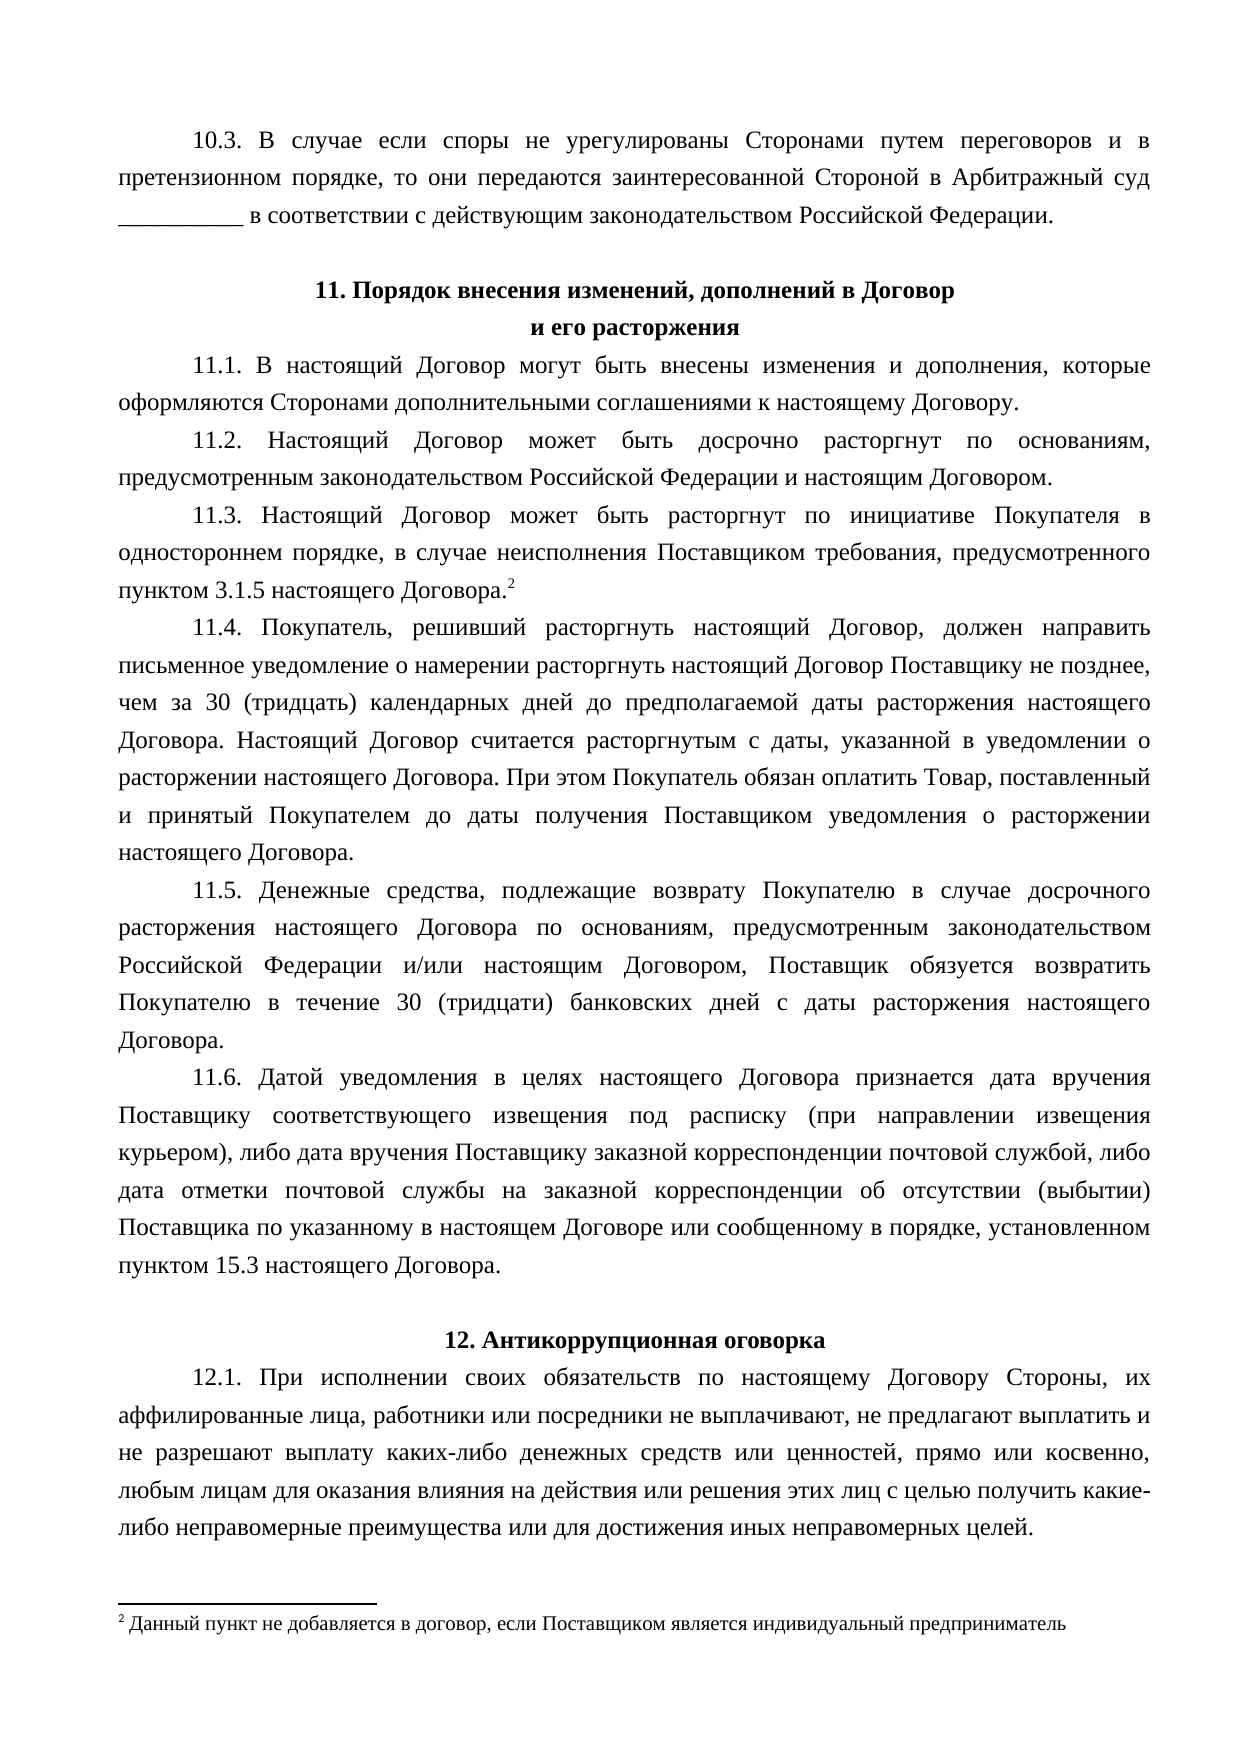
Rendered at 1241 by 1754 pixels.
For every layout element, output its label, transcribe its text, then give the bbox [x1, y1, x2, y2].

text и его расторжения [118, 306, 1152, 343]
text 11.3. Настоящий Договор может быть расторгнут по инициативе Покупателя в одностороннем порядке, в случае неисполнения Поставщиком требования, предусмотренного пунктом 3.1.5 настоящего Договора. [118, 493, 1152, 606]
text 12.1. При исполнении своих обязательств по настоящему Договору Стороны, их аффилированные лица, работники или посредники не выплачивают, не предлагают выплатить и не разрешают выплату каких-либо денежных средств или ценностей, прямо или косвенно, любым лицам для оказания влияния на действия или решения этих лиц с целью получить какие-либо неправомерные преимущества или для достижения иных неправомерных целей. [118, 1356, 1152, 1543]
text 11.5. Денежные средства, подлежащие возврату Покупателю в случае досрочного расторжения настоящего Договора по основаниям, предусмотренным законодательством Российской Федерации и/или настоящим Договором, Поставщик обязуется возвратить Покупателю в течение 30 (тридцати) банковских дней с даты расторжения настоящего Договора. [118, 868, 1152, 1056]
text 12. Антикоррупционная оговорка [118, 1318, 1152, 1356]
text 11.6. Датой уведомления в целях настоящего Договора признается дата вручения Поставщику соответствующего извещения под расписку (при направлении извещения курьером), либо дата вручения Поставщику заказной корреспонденции почтовой службой, либо дата отметки почтовой службы на заказной корреспонденции об отсутствии (выбытии) Поставщика по указанному в настоящем Договоре или сообщенному в порядке, установленном пунктом 15.3 настоящего Договора. [118, 1056, 1152, 1281]
text 11. Порядок внесения изменений, дополнений в Договор [118, 268, 1152, 306]
text 11.1. В настоящий Договор могут быть внесены изменения и дополнения, которые оформляются Сторонами дополнительными соглашениями к настоящему Договору. [118, 343, 1152, 418]
text 11.2. Настоящий Договор может быть досрочно расторгнут по основаниям, предусмотренным законодательством Российской Федерации и настоящим Договором. [118, 418, 1152, 493]
text 10.3. В случае если споры не урегулированы Сторонами путем переговоров и в претензионном порядке, то они передаются заинтересованной Стороной в Арбитражный суд __________ в соответствии с действующим законодательством Российской Федерации. [118, 118, 1152, 231]
text 11.4. Покупатель, решивший расторгнуть настоящий Договор, должен направить письменное уведомление о намерении расторгнуть настоящий Договор Поставщику не позднее, чем за 30 (тридцать) календарных дней до предполагаемой даты расторжения настоящего Договора. Настоящий Договор считается расторгнутым с даты, указанной в уведомлении о расторжении настоящего Договора. При этом Покупатель обязан оплатить Товар, поставленный и принятый Покупателем до даты получения Поставщиком уведомления о расторжении настоящего Договора. [118, 606, 1152, 868]
